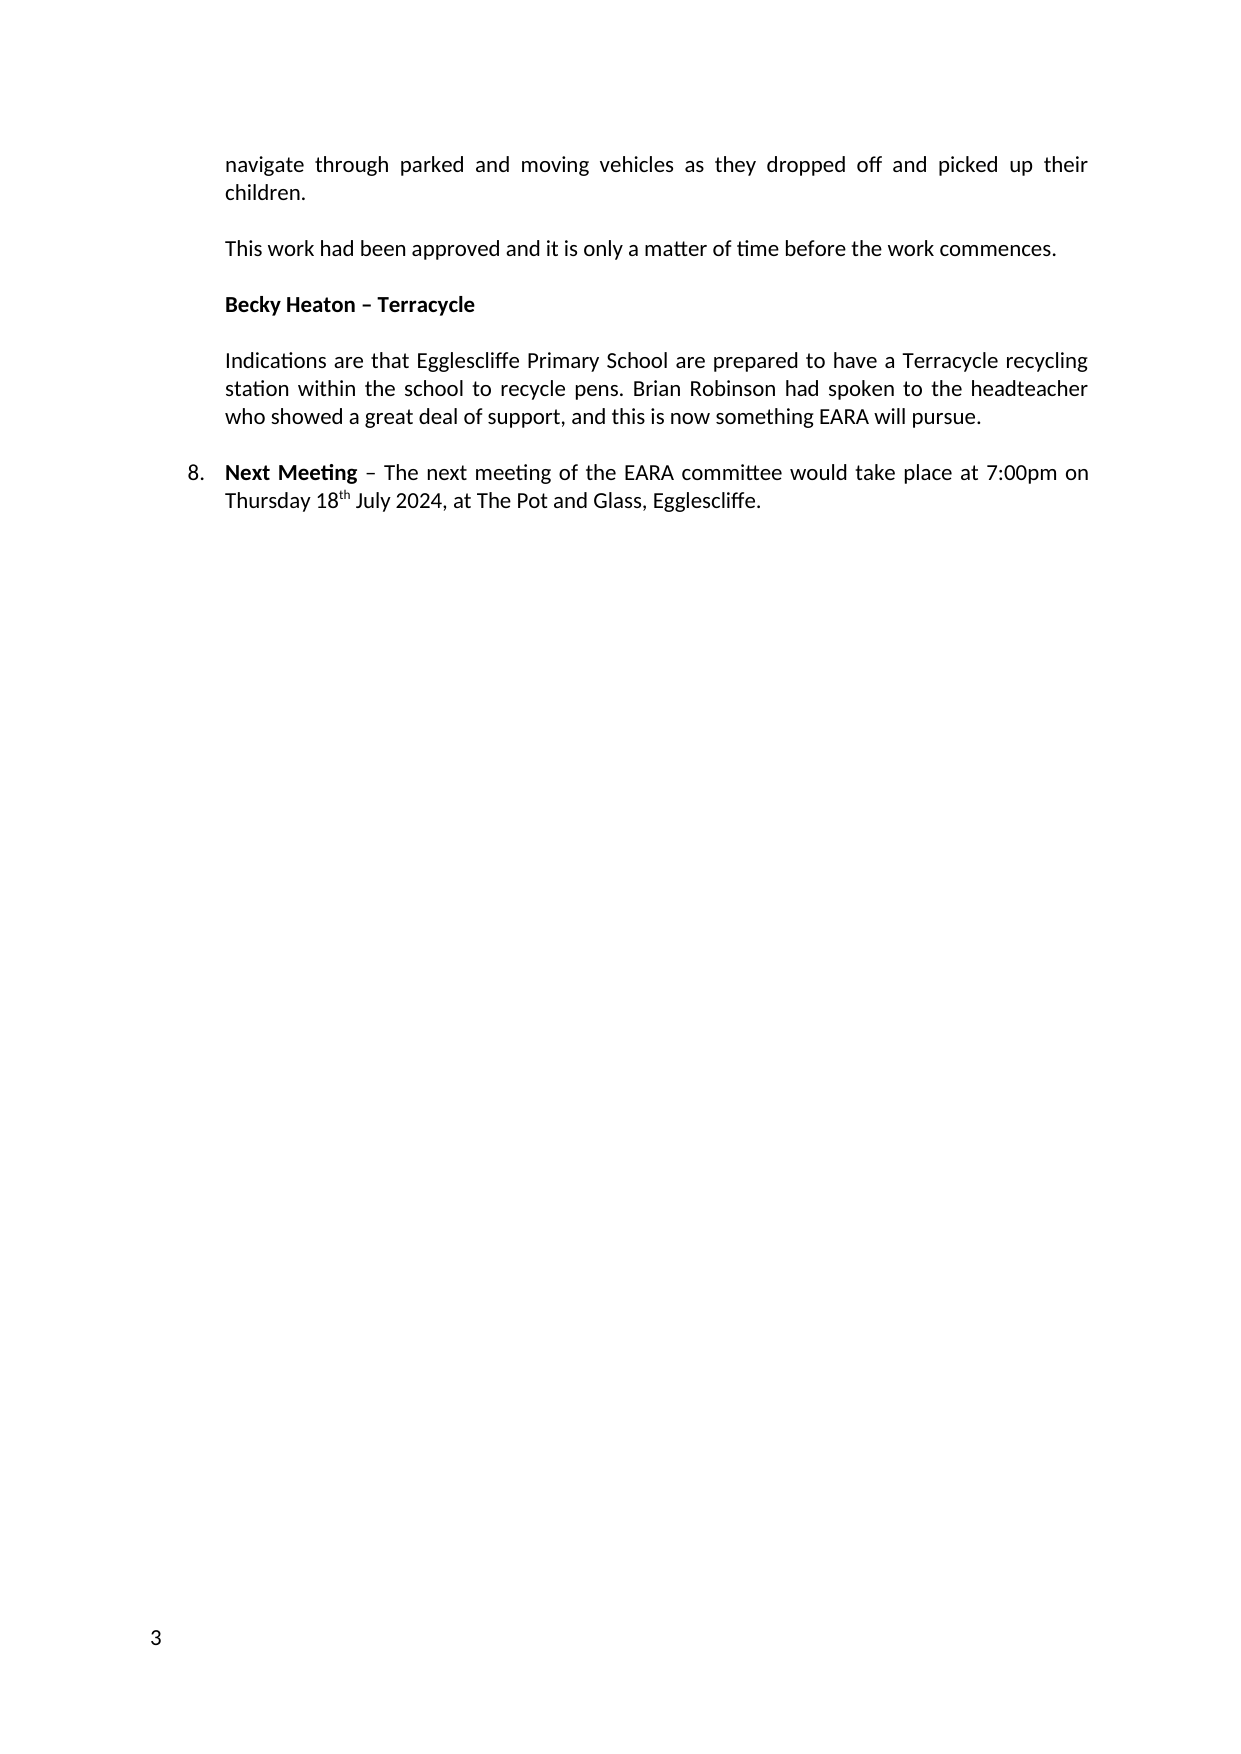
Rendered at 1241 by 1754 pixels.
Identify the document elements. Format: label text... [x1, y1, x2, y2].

text Indications are that Egglescliffe Primary School are prepared to have a Terracycle recycling station within the school to recycle pens. Brian Robinson had spoken to the headteacher who showed a great deal of support, and this is now something EARA will pursue. [225, 346, 1090, 430]
list Next Meeting – The next meeting of the EARA committee would take place at 7:00pm on Thursday 18th July 2024, at The Pot and Glass, Egglescliffe. [187, 458, 1090, 514]
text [225, 150, 1090, 206]
text This work had been approved and it is only a matter of time before the work commences. [225, 234, 1090, 262]
text Becky Heaton – Terracycle [225, 290, 1090, 318]
